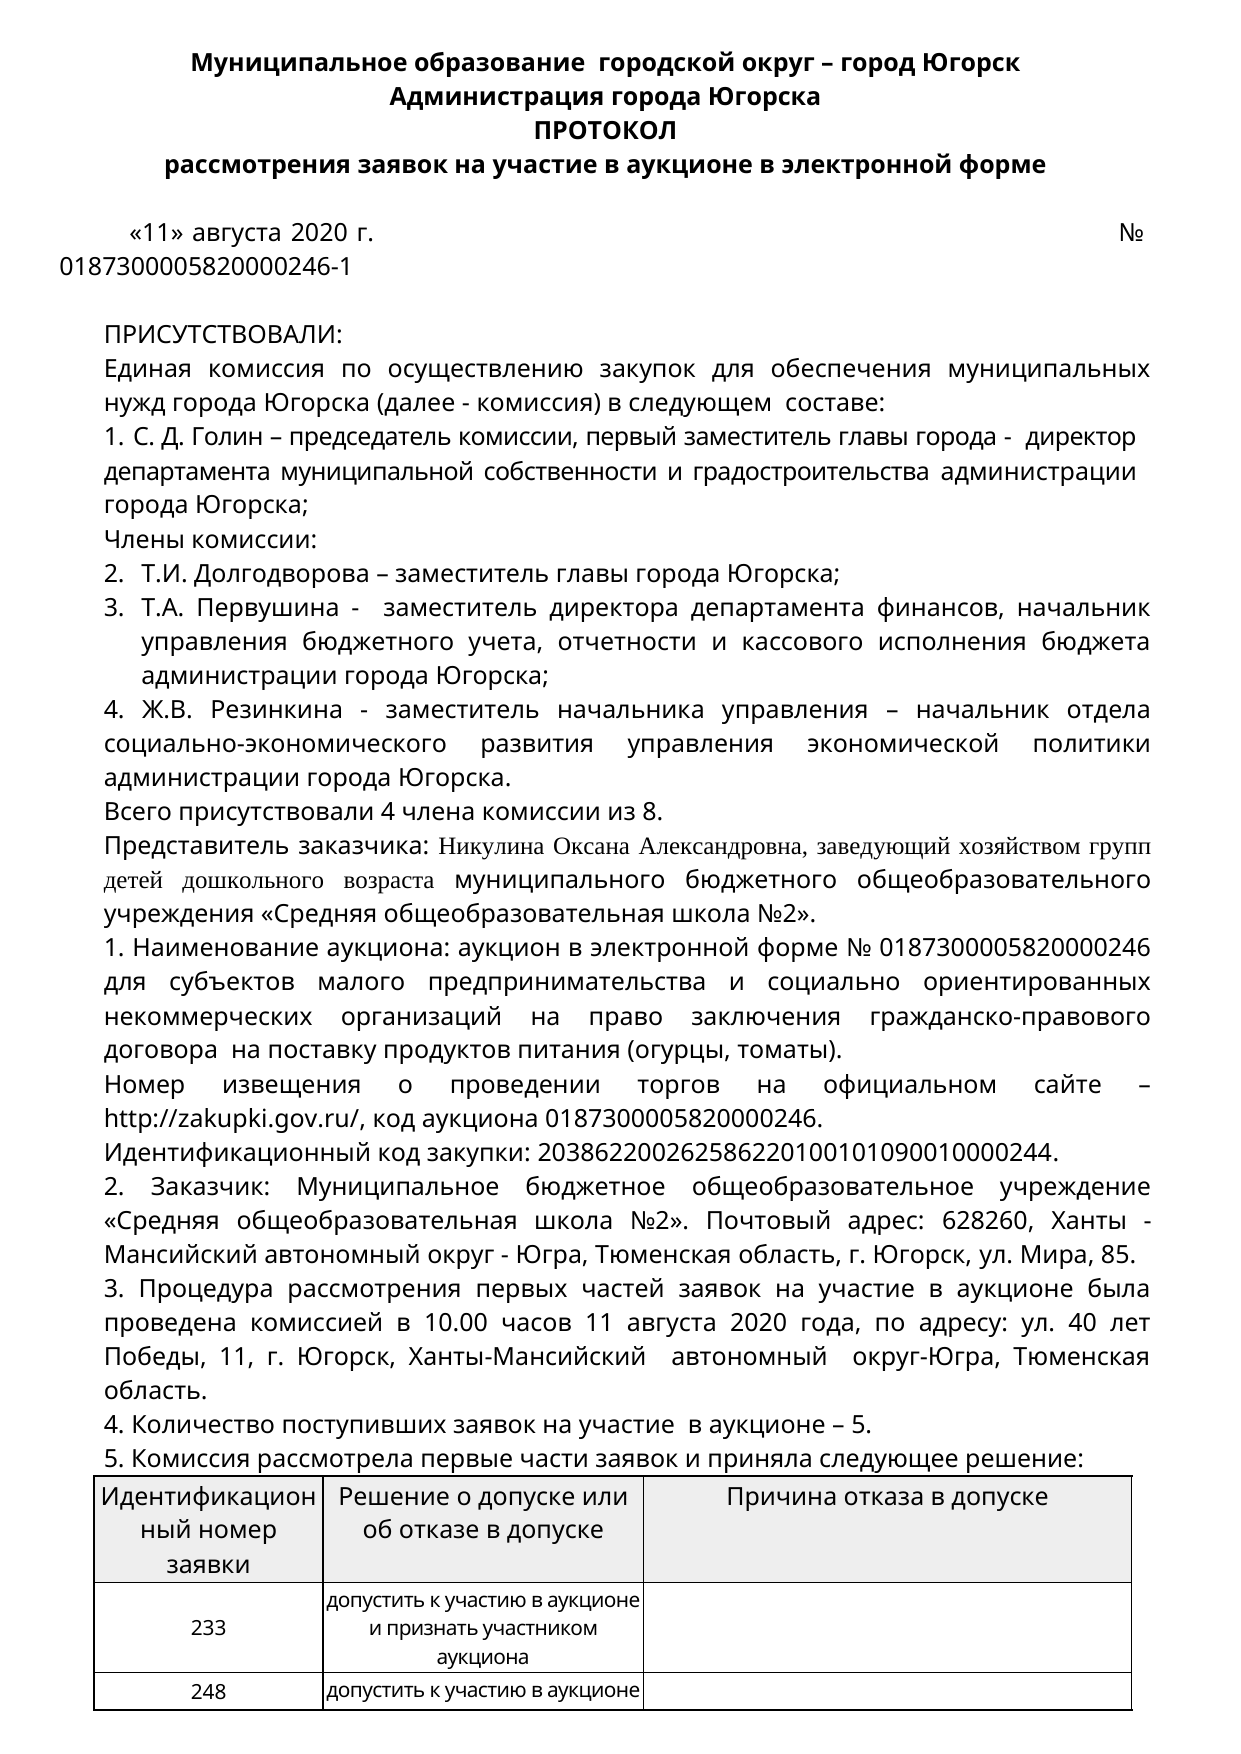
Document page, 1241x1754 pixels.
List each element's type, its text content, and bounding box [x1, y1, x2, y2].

table_cell [644, 1583, 1131, 1672]
text 4. Количество поступивших заявок на участие в аукционе – 5. [103, 1407, 1152, 1441]
text Члены комиссии: [103, 521, 1152, 555]
table_cell 233 [95, 1583, 322, 1672]
text Единая комиссия по осуществлению закупок для обеспечения муниципальных нужд города Югорска (далее - комиссия) в следующем составе: [103, 351, 1152, 419]
list Т.А. Первушина - заместитель директора департамента финансов, начальник управления бюджетного учета, отчетности и кассового исполнения бюджета администрации города Югорска; [103, 589, 1152, 692]
text «11» августа 2020 г. № 0187300005820000246-1 [59, 215, 1152, 283]
list 4. Ж.В. Резинкина - заместитель начальника управления – начальник отдела социально-экономического развития управления экономической политики администрации города Югорска. [103, 692, 1152, 794]
list 2. Заказчик: Муниципальное бюджетное общеобразовательное учреждение «Средняя общеобразовательная школа №2». Почтовый адрес: 628260, Ханты - Мансийский автономный округ - Югра, Тюменская область, г. Югорск, ул. Мира, 85. [103, 1168, 1152, 1271]
text 3. Процедура рассмотрения первых частей заявок на участие в аукционе была проведена комиссией в 10.00 часов 11 августа 2020 года, по адресу: ул. 40 лет Победы, 11, г. Югорск, Ханты-Мансийский автономный округ-Югра, Тюменская область. [103, 1271, 1152, 1407]
table_header Решение о допуске или об отказе в допуске [324, 1477, 643, 1582]
text Администрация города Югорска [59, 78, 1152, 112]
text Идентификационный код закупки: 203862200262586220100101090010000244. [103, 1134, 1152, 1168]
text ПРИСУТСТВОВАЛИ: [103, 317, 1152, 351]
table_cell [324, 1673, 643, 1709]
list Всего присутствовали 4 члена комиссии из 8. [103, 794, 1152, 828]
table_cell [644, 1673, 1131, 1709]
text ПРОТОКОЛ [59, 112, 1152, 147]
text 5. Комиссия рассмотрела первые части заявок и приняла следующее решение: [103, 1441, 1152, 1475]
text Номер извещения о проведении торгов на официальном сайте – http://zakupki.gov.ru/, код аукциона 0187300005820000246. [103, 1066, 1152, 1134]
table_cell 248 [95, 1673, 322, 1709]
list С. Д. Голин – председатель комиссии, первый заместитель главы города - директор департамента муниципальной собственности и градостроительства администрации города Югорска; [103, 419, 1137, 521]
table_header Причина отказа в допуске [644, 1477, 1131, 1582]
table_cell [324, 1583, 643, 1672]
text рассмотрения заявок на участие в аукционе в электронной форме [59, 147, 1152, 181]
text Муниципальное образование городской округ – город Югорск [59, 44, 1152, 78]
table_header Идентификационный номер заявки [95, 1477, 322, 1582]
list Т.И. Долгодворова – заместитель главы города Югорска; [103, 555, 1152, 589]
list Представитель заказчика: Никулина Оксана Александровна, заведующий хозяйством групп детей дошкольного возраста муниципального бюджетного общеобразовательного учреждения «Средняя общеобразовательная школа №2». [103, 828, 1152, 930]
text 1. Наименование аукциона: аукцион в электронной форме № 0187300005820000246 для субъектов малого предпринимательства и социально ориентированных некоммерческих организаций на право заключения гражданско-правового договора на поставку продуктов питания (огурцы, томаты). [103, 930, 1152, 1066]
